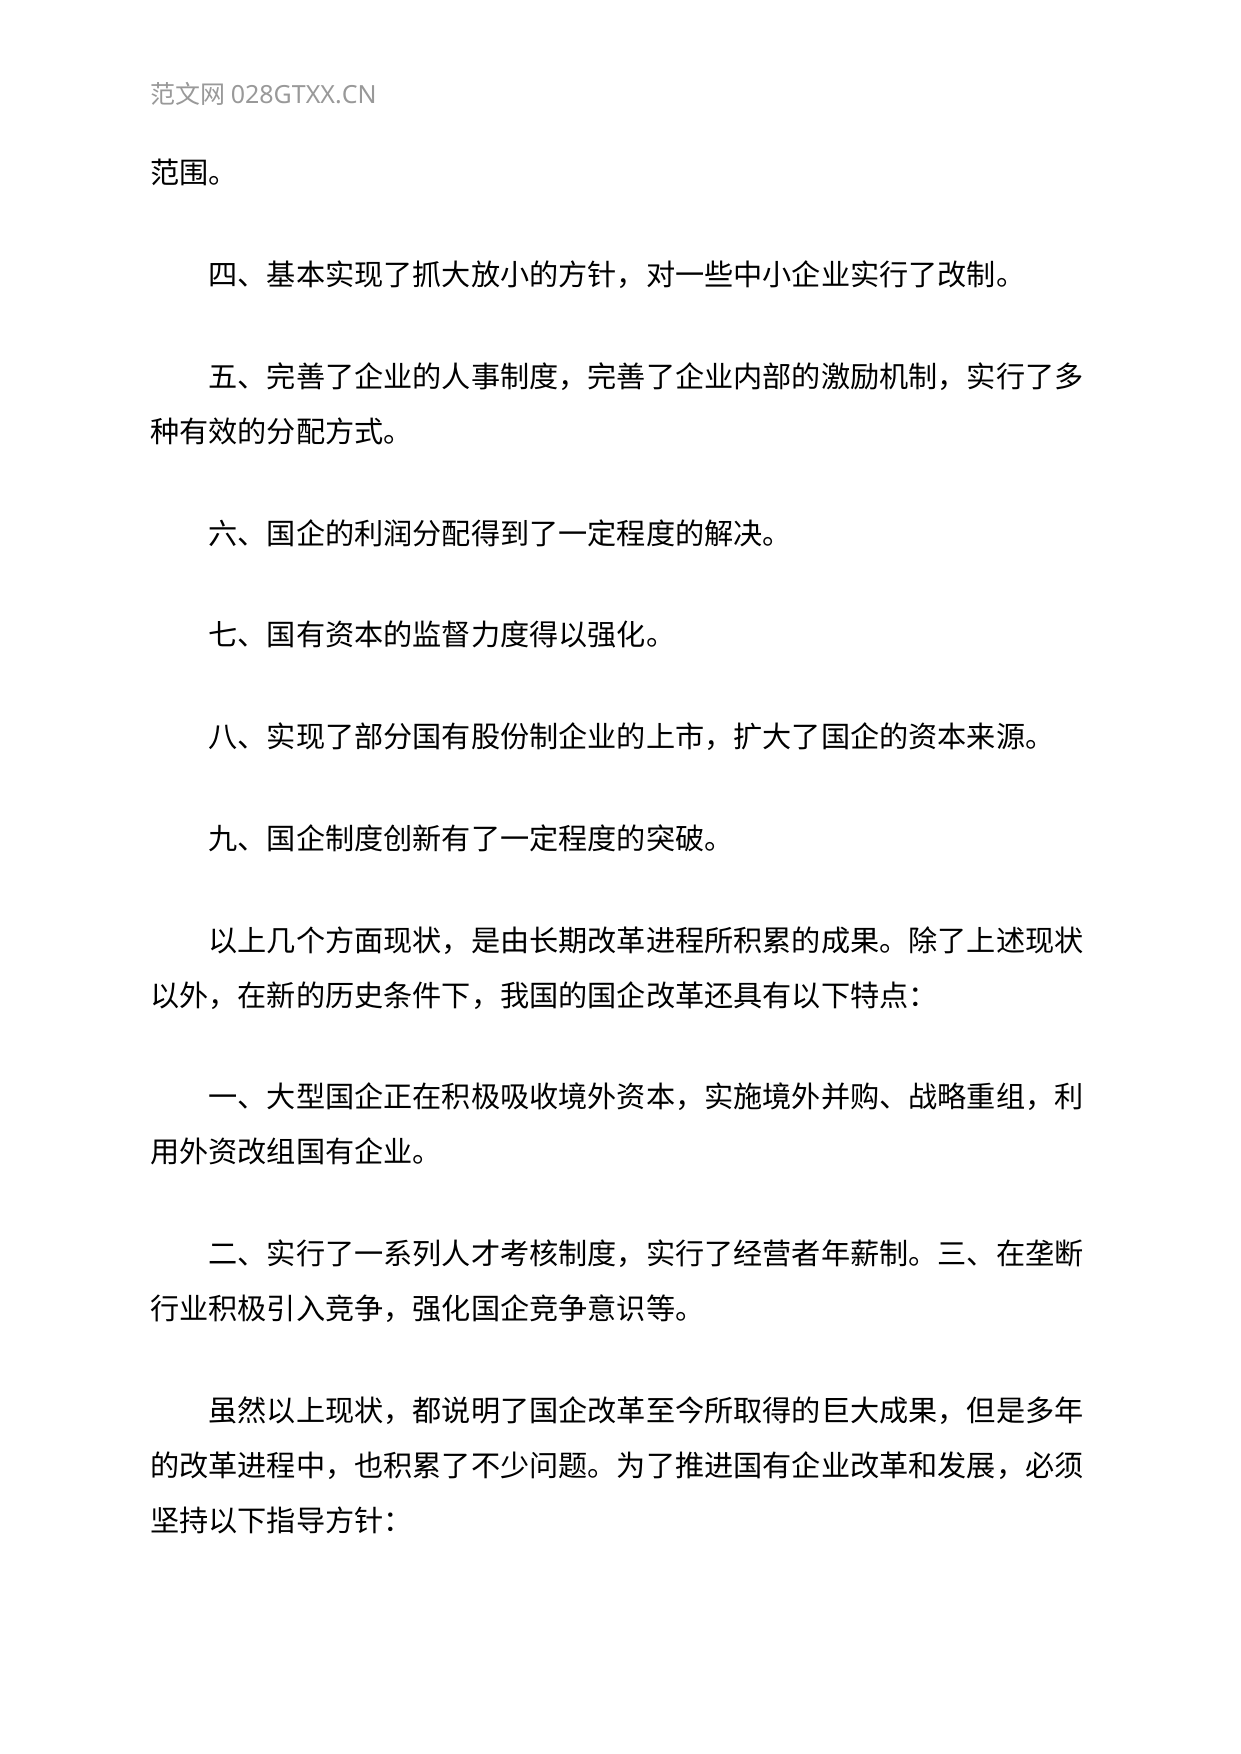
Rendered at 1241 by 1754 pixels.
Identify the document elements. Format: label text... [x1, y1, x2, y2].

text 二、实行了一系列人才考核制度，实行了经营者年薪制。三、在垄断行业积极引入竞争，强化国企竞争意识等。 [150, 1231, 1090, 1328]
text 五、完善了企业的人事制度，完善了企业内部的激励机制，实行了多种有效的分配方式。 [150, 353, 1090, 451]
text 虽然以上现状，都说明了国企改革至今所取得的巨大成果，但是多年的改革进程中，也积累了不少问题。为了推进国有企业改革和发展，必须坚持以下指导方针： [150, 1387, 1090, 1539]
text 四、基本实现了抓大放小的方针，对一些中小企业实行了改制。 [150, 252, 1090, 294]
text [150, 150, 1090, 192]
text 九、国企制度创新有了一定程度的突破。 [150, 816, 1090, 858]
text 六、国企的利润分配得到了一定程度的解决。 [150, 510, 1090, 552]
text 以上几个方面现状，是由长期改革进程所积累的成果。除了上述现状以外，在新的历史条件下，我国的国企改革还具有以下特点： [150, 917, 1090, 1014]
text 八、实现了部分国有股份制企业的上市，扩大了国企的资本来源。 [150, 714, 1090, 756]
text 一、大型国企正在积极吸收境外资本，实施境外并购、战略重组，利用外资改组国有企业。 [150, 1074, 1090, 1171]
text 七、国有资本的监督力度得以强化。 [150, 612, 1090, 654]
